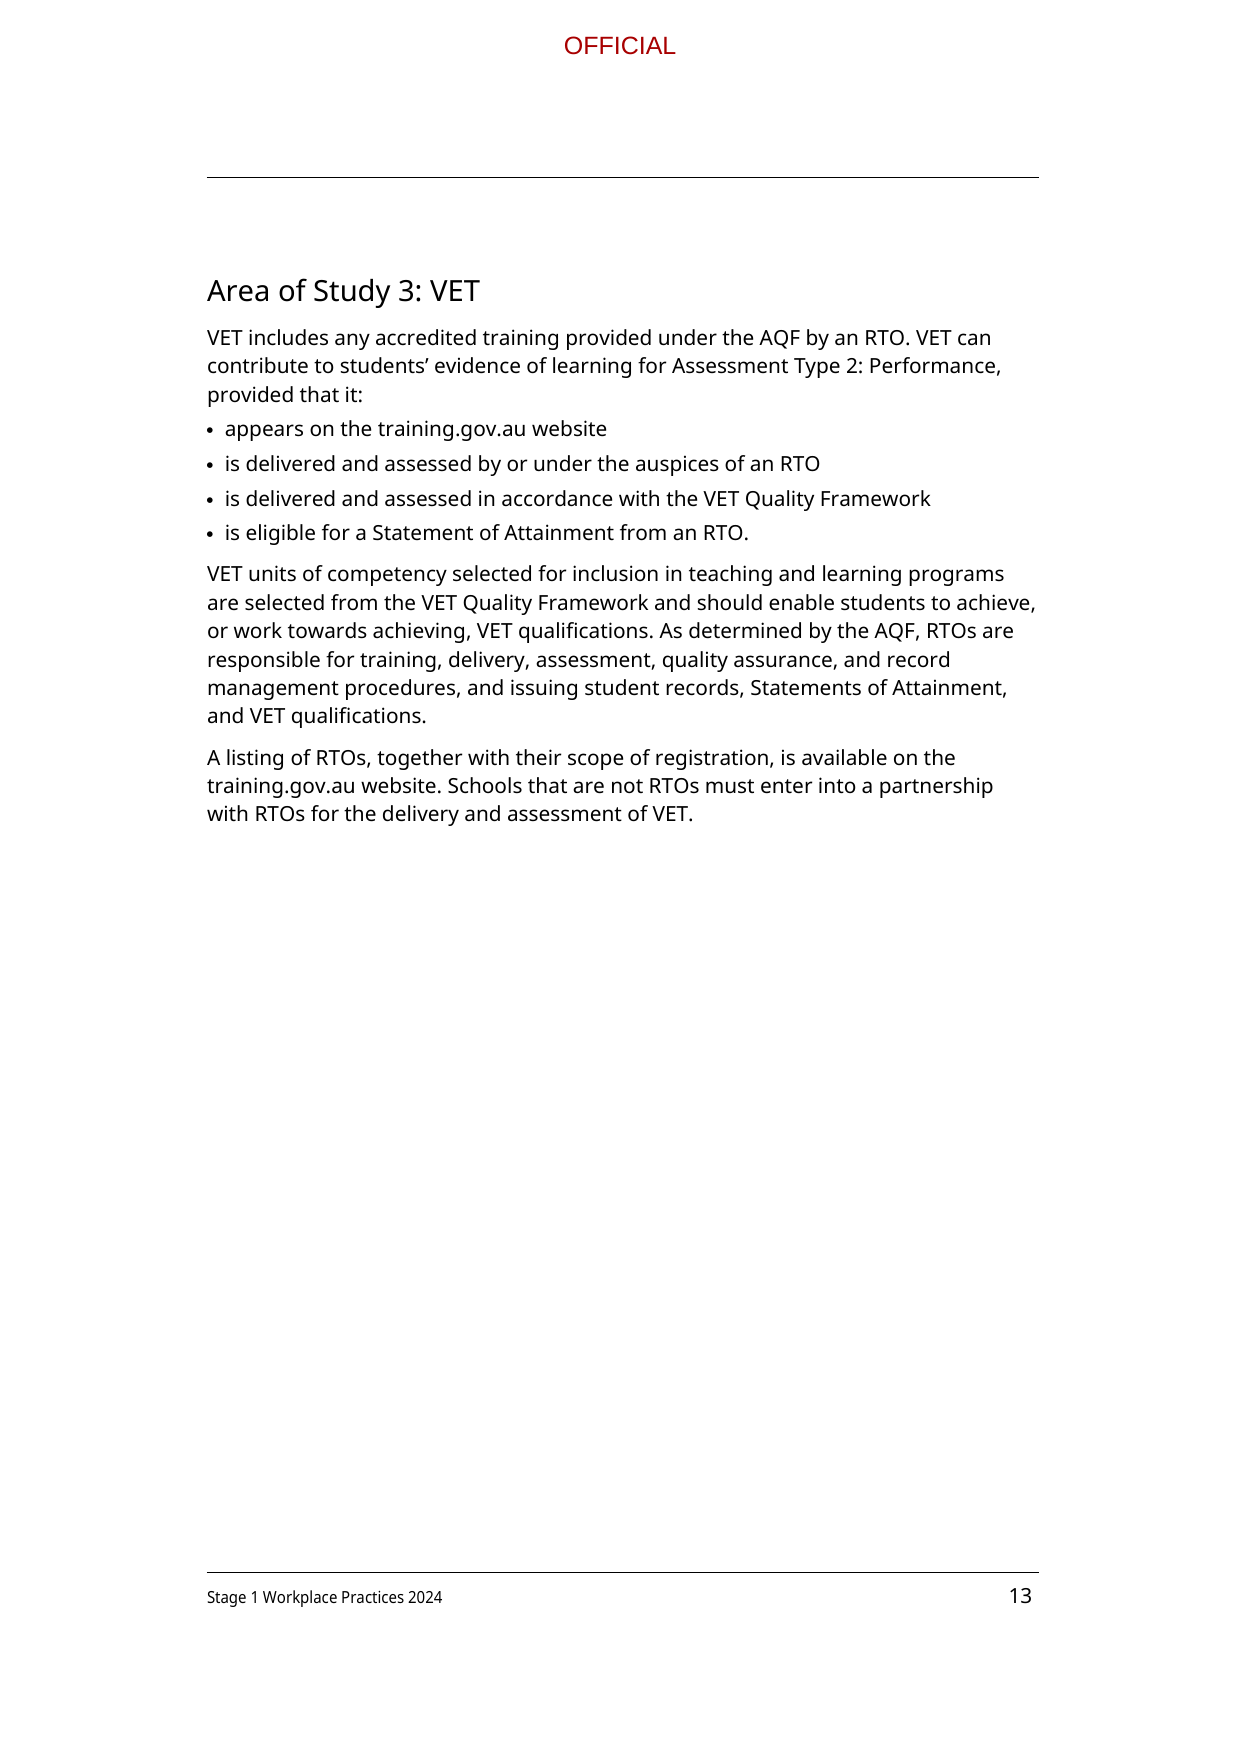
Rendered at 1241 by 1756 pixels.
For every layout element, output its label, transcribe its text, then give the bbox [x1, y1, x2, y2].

text is eligible for a Statement of Attainment from an RTO. [207, 518, 1039, 547]
text appears on the training.gov.au website [207, 414, 1039, 443]
text VET includes any accredited training provided under the AQF by an RTO. VET can contribute to students’ evidence of learning for Assessment Type 2: Performance, provided that it: [207, 323, 1039, 408]
text Area of Study 3: VET [207, 271, 1039, 310]
text VET units of competency selected for inclusion in teaching and learning programs are selected from the VET Quality Framework and should enable students to achieve, or work towards achieving, VET qualifications. As determined by the AQF, RTOs are responsible for training, delivery, assessment, quality assurance, and record management procedures, and issuing student records, Statements of Attainment, and VET qualifications. [207, 559, 1039, 730]
text A listing of RTOs, together with their scope of registration, is available on the training.gov.au website. Schools that are not RTOs must enter into a partnership with RTOs for the delivery and assessment of VET. [207, 743, 1039, 828]
text is delivered and assessed by or under the auspices of an RTO [207, 449, 1039, 478]
text is delivered and assessed in accordance with the VET Quality Framework [207, 484, 1039, 512]
